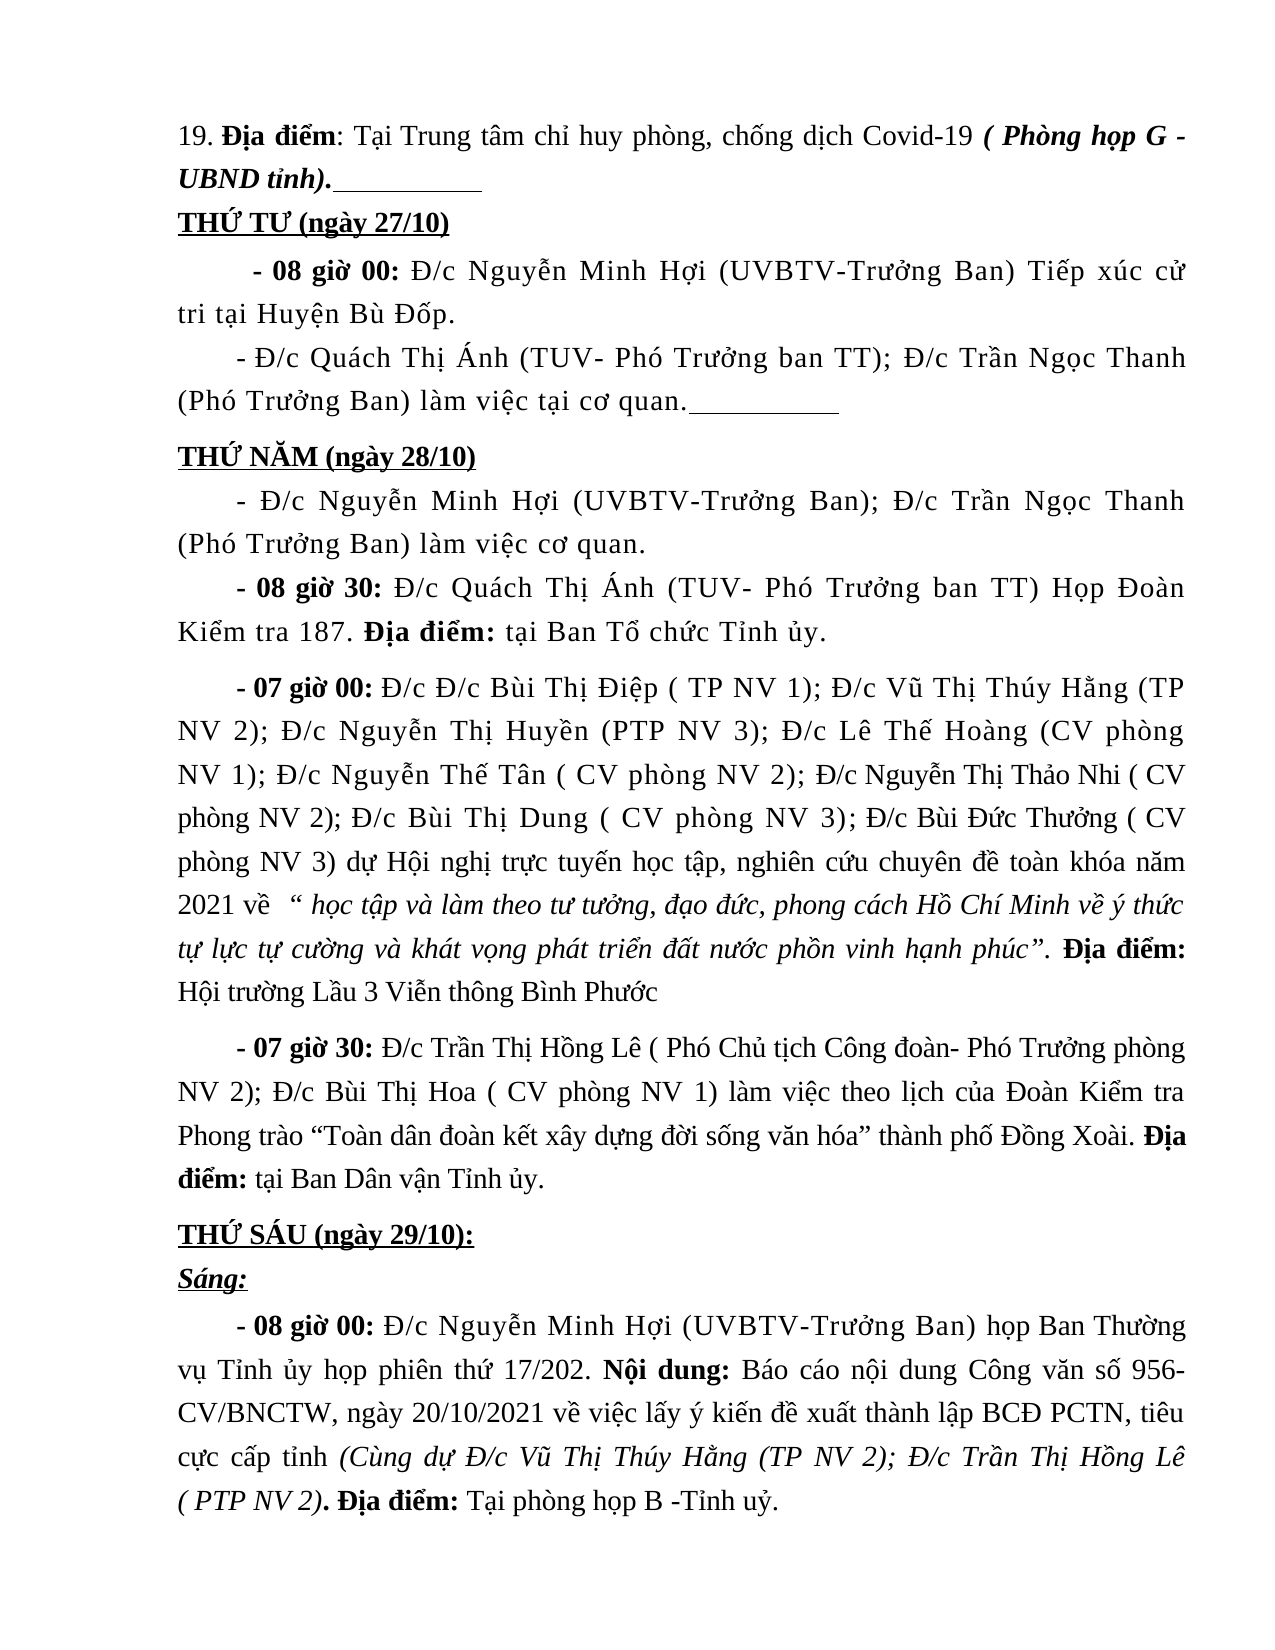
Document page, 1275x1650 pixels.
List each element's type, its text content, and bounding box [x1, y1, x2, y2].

text - 08 giờ 00: Đ/c Nguyễn Minh Hợi (UVBTV-Trưởng Ban) Tiếp xúc cử tri tại Huyện Bù Đốp. [177, 253, 1186, 330]
text - Đ/c Quách Thị Ánh (TUV- Phó Trưởng ban TT); Đ/c Trần Ngọc Thanh (Phó Trưởng Ban) làm việc tại cơ quan. [177, 340, 1186, 417]
text THỨ SÁU (ngày 29/10): [177, 1217, 1186, 1251]
text THỨ NĂM (ngày 28/10) [177, 439, 1186, 473]
text - 08 giờ 30: Đ/c Quách Thị Ánh (TUV- Phó Trưởng ban TT) Họp Đoàn Kiểm tra 187. Địa điểm: tại Ban Tổ chức Tỉnh ủy. [177, 570, 1186, 647]
text Sáng: [177, 1261, 1186, 1294]
text - Đ/c Nguyễn Minh Hợi (UVBTV-Trưởng Ban); Đ/c Trần Ngọc Thanh (Phó Trưởng Ban) làm việc cơ quan. [177, 483, 1186, 560]
text - 08 giờ 00: Đ/c Nguyễn Minh Hợi (UVBTV-Trưởng Ban) họp Ban Thường vụ Tỉnh ủy họp phiên thứ 17/202. Nội dung: Báo cáo nội dung Công văn số 956-CV/BNCTW, ngày 20/10/2021 về việc lấy ý kiến đề xuất thành lập BCĐ PCTN, tiêu cực cấp tỉnh (Cùng dự Đ/c Vũ Thị Thúy Hằng (TP NV 2); Đ/c Trần Thị Hồng Lê ( PTP NV 2). Địa điểm: Tại phòng họp B -Tỉnh uỷ. [177, 1308, 1186, 1516]
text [177, 118, 1186, 195]
text - 07 giờ 30: Đ/c Trần Thị Hồng Lê ( Phó Chủ tịch Công đoàn- Phó Trưởng phòng NV 2); Đ/c Bùi Thị Hoa ( CV phòng NV 1) làm việc theo lịch của Đoàn Kiểm tra Phong trào “Toàn dân đoàn kết xây dựng đời sống văn hóa” thành phố Đồng Xoài. Địa điểm: tại Ban Dân vận Tỉnh ủy. [177, 1031, 1186, 1195]
text THỨ TƯ (ngày 27/10) [177, 205, 1186, 239]
text - 07 giờ 00: Đ/c Đ/c Bùi Thị Điệp ( TP NV 1); Đ/c Vũ Thị Thúy Hằng (TP NV 2); Đ/c Nguyễn Thị Huyền (PTP NV 3); Đ/c Lê Thế Hoàng (CV phòng NV 1); Đ/c Nguyễn Thế Tân ( CV phòng NV 2); Đ/c Nguyễn Thị Thảo Nhi ( CV phòng NV 2); Đ/c Bùi Thị Dung ( CV phòng NV 3); Đ/c Bùi Đức Thưởng ( CV phòng NV 3) dự Hội nghị trực tuyến học tập, nghiên cứu chuyên đề toàn khóa năm 2021 về “ học tập và làm theo tư tưởng, đạo đức, phong cách Hồ Chí Minh về ý thức tự lực tự cường và khát vọng phát triển đất nước phồn vinh hạnh phúc”. Địa điểm: Hội trường Lầu 3 Viễn thông Bình Phước [177, 670, 1186, 1008]
